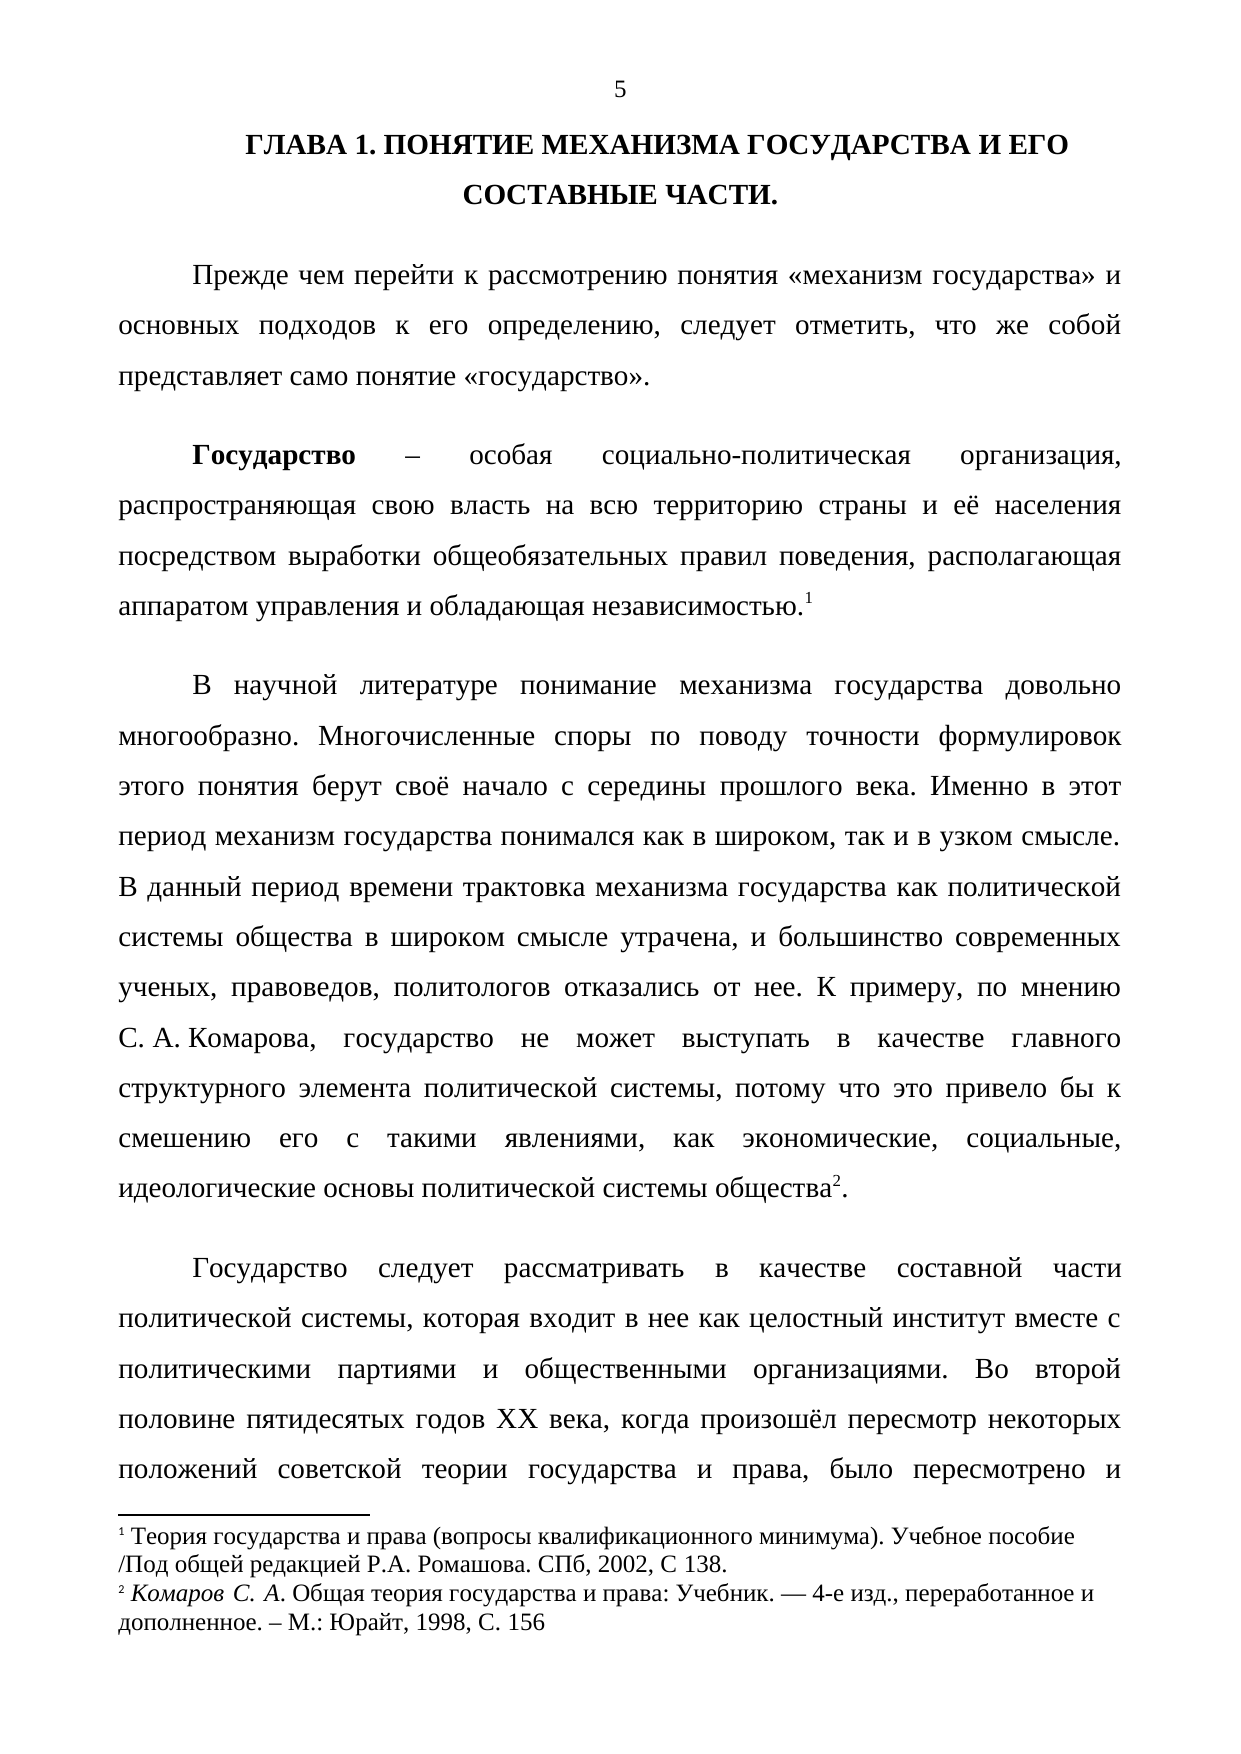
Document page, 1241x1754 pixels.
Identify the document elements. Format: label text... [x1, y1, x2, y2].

text ГЛАВА 1. ПОНЯТИЕ МЕХАНИЗМА ГОСУДАРСТВА И ЕГО СОСТАВНЫЕ ЧАСТИ. [118, 127, 1122, 211]
text Государство – особая социально-политическая организация, распространяющая свою власть на всю территорию страны и её населения посредством выработки общеобязательных правил поведения, располагающая аппаратом управления и обладающая независимостью. [118, 437, 1122, 622]
text Прежде чем перейти к рассмотрению понятия «механизм государства» и основных подходов к его определению, следует отметить, что же собой представляет само понятие «государство». [118, 257, 1122, 391]
text В научной литературе понимание механизма государства довольно многообразно. Многочисленные споры по поводу точности формулировок этого понятия берут своё начало с середины прошлого века. Именно в этот период механизм государства понимался как в широком, так и в узком смысле. В данный период времени трактовка механизма государства как политической системы общества в широком смысле утрачена, и большинство современных ученых, правоведов, политологов отказались от нее. К примеру, по мнению С. А. Комарова, государство не может выступать в качестве главного структурного элемента политической системы, потому что это привело бы к смешению его с такими явлениями, как экономические, социальные, идеологические основы политической системы общества. [118, 667, 1122, 1204]
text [118, 1250, 1122, 1485]
